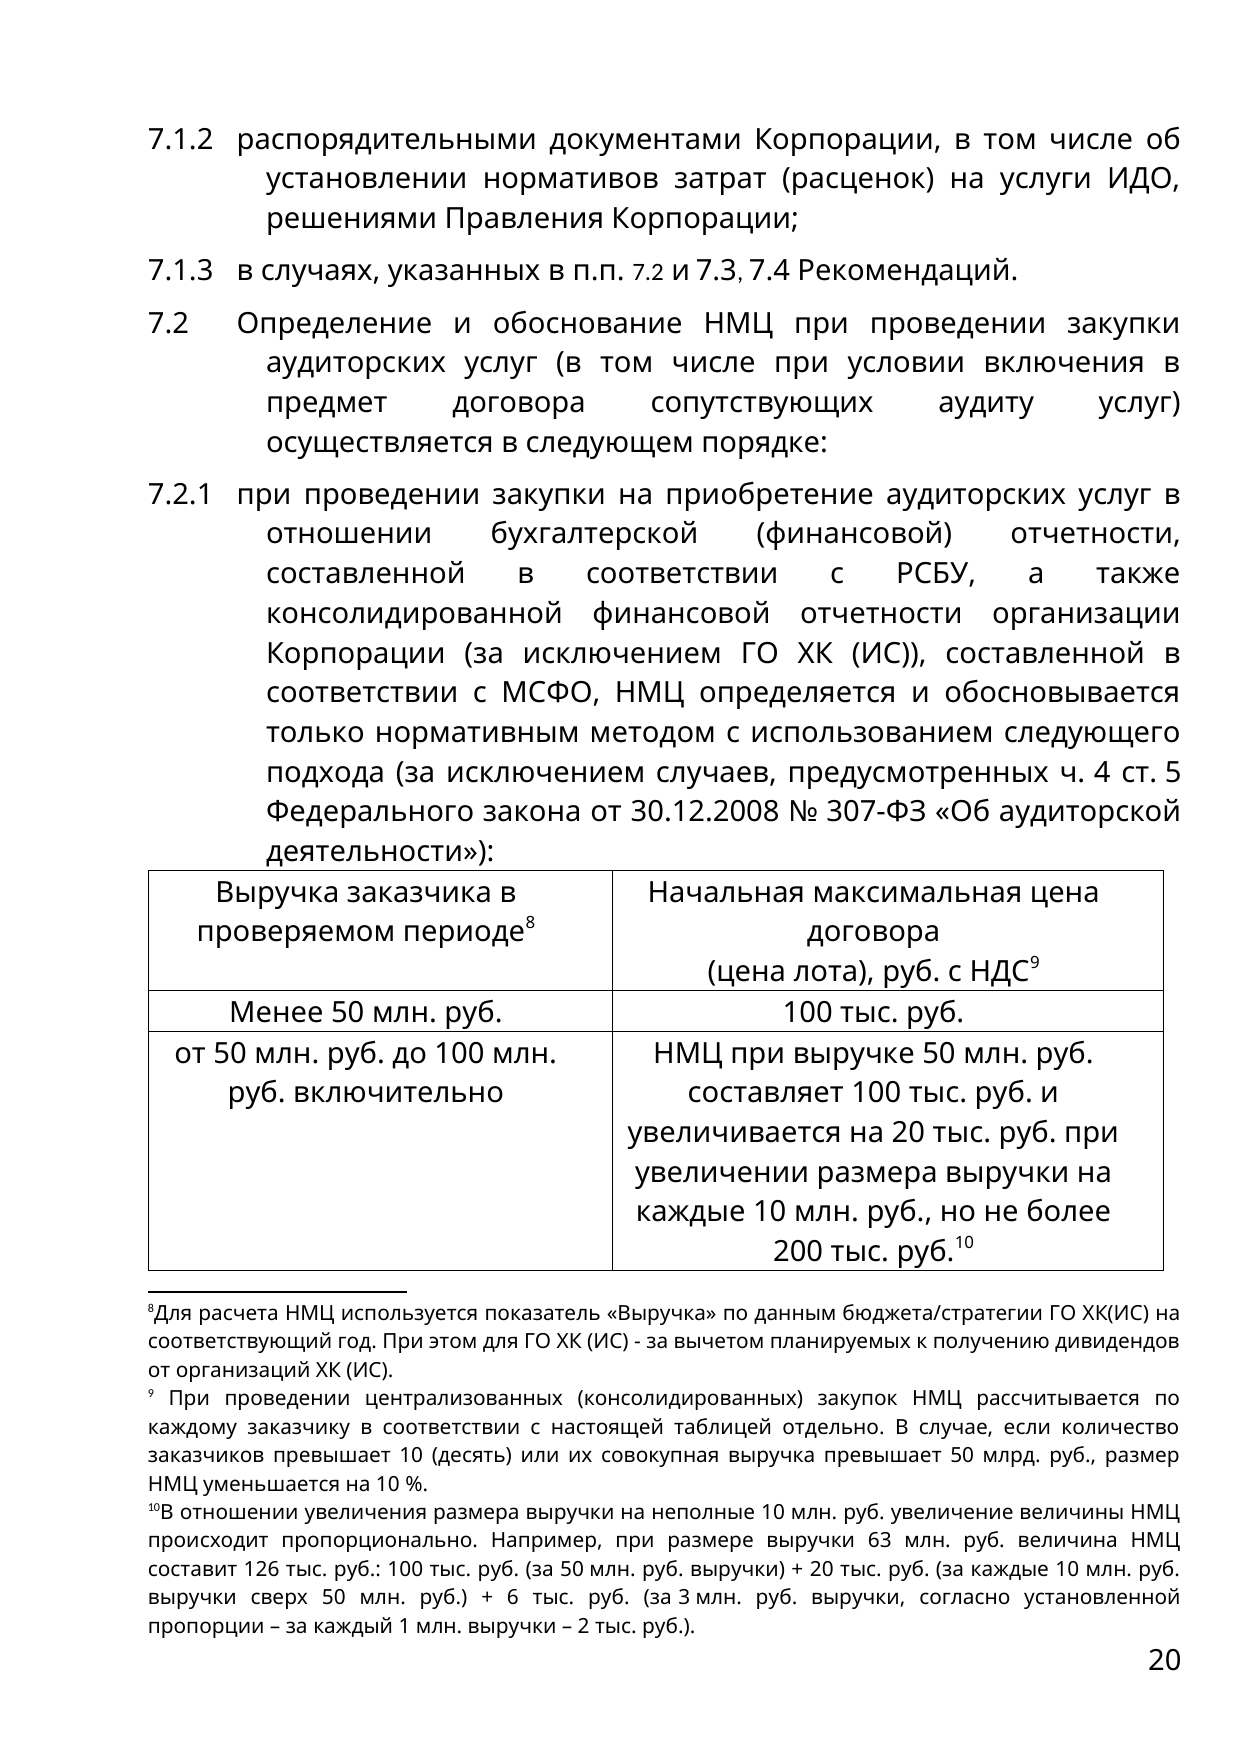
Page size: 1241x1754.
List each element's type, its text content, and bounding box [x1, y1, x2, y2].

table_cell НМЦ при выручке 50 млн. руб. составляет 100 тыс. руб. и увеличивается на 20 тыс. руб. при увеличении размера выручки на каждые 10 млн. руб., но не более 200 тыс. руб. [613, 1032, 1163, 1270]
table_header Начальная максимальная цена договора (цена лота), руб. с НДС [613, 871, 1163, 990]
table_cell от 50 млн. руб. до 100 млн. руб. включительно [149, 1032, 612, 1270]
text распорядительными документами Корпорации, в том числе об установлении нормативов затрат (расценок) на услуги ИДО, решениями Правления Корпорации; [148, 118, 1181, 237]
table_cell 100 тыс. руб. [613, 991, 1163, 1031]
table_header Выручка заказчика в проверяемом периоде [149, 871, 612, 990]
text Определение и обоснование НМЦ при проведении закупки аудиторских услуг (в том числе при условии включения в предмет договора сопутствующих аудиту услуг) осуществляется в следующем порядке: [148, 302, 1181, 461]
text в случаях, указанных в п.п. 7.2 и 7.3, 7.4 Рекомендаций. [148, 250, 1181, 289]
table_cell Менее 50 млн. руб. [149, 991, 612, 1031]
text при проведении закупки на приобретение аудиторских услуг в отношении бухгалтерской (финансовой) отчетности, составленной в соответствии с РСБУ, а также консолидированной финансовой отчетности организации Корпорации (за исключением ГО ХК (ИС)), составленной в соответствии с МСФО, НМЦ определяется и обосновывается только нормативным методом с использованием следующего подхода (за исключением случаев, предусмотренных ч. 4 ст. 5 Федерального закона от 30.12.2008 № 307-ФЗ «Об аудиторской деятельности»): [148, 473, 1181, 870]
